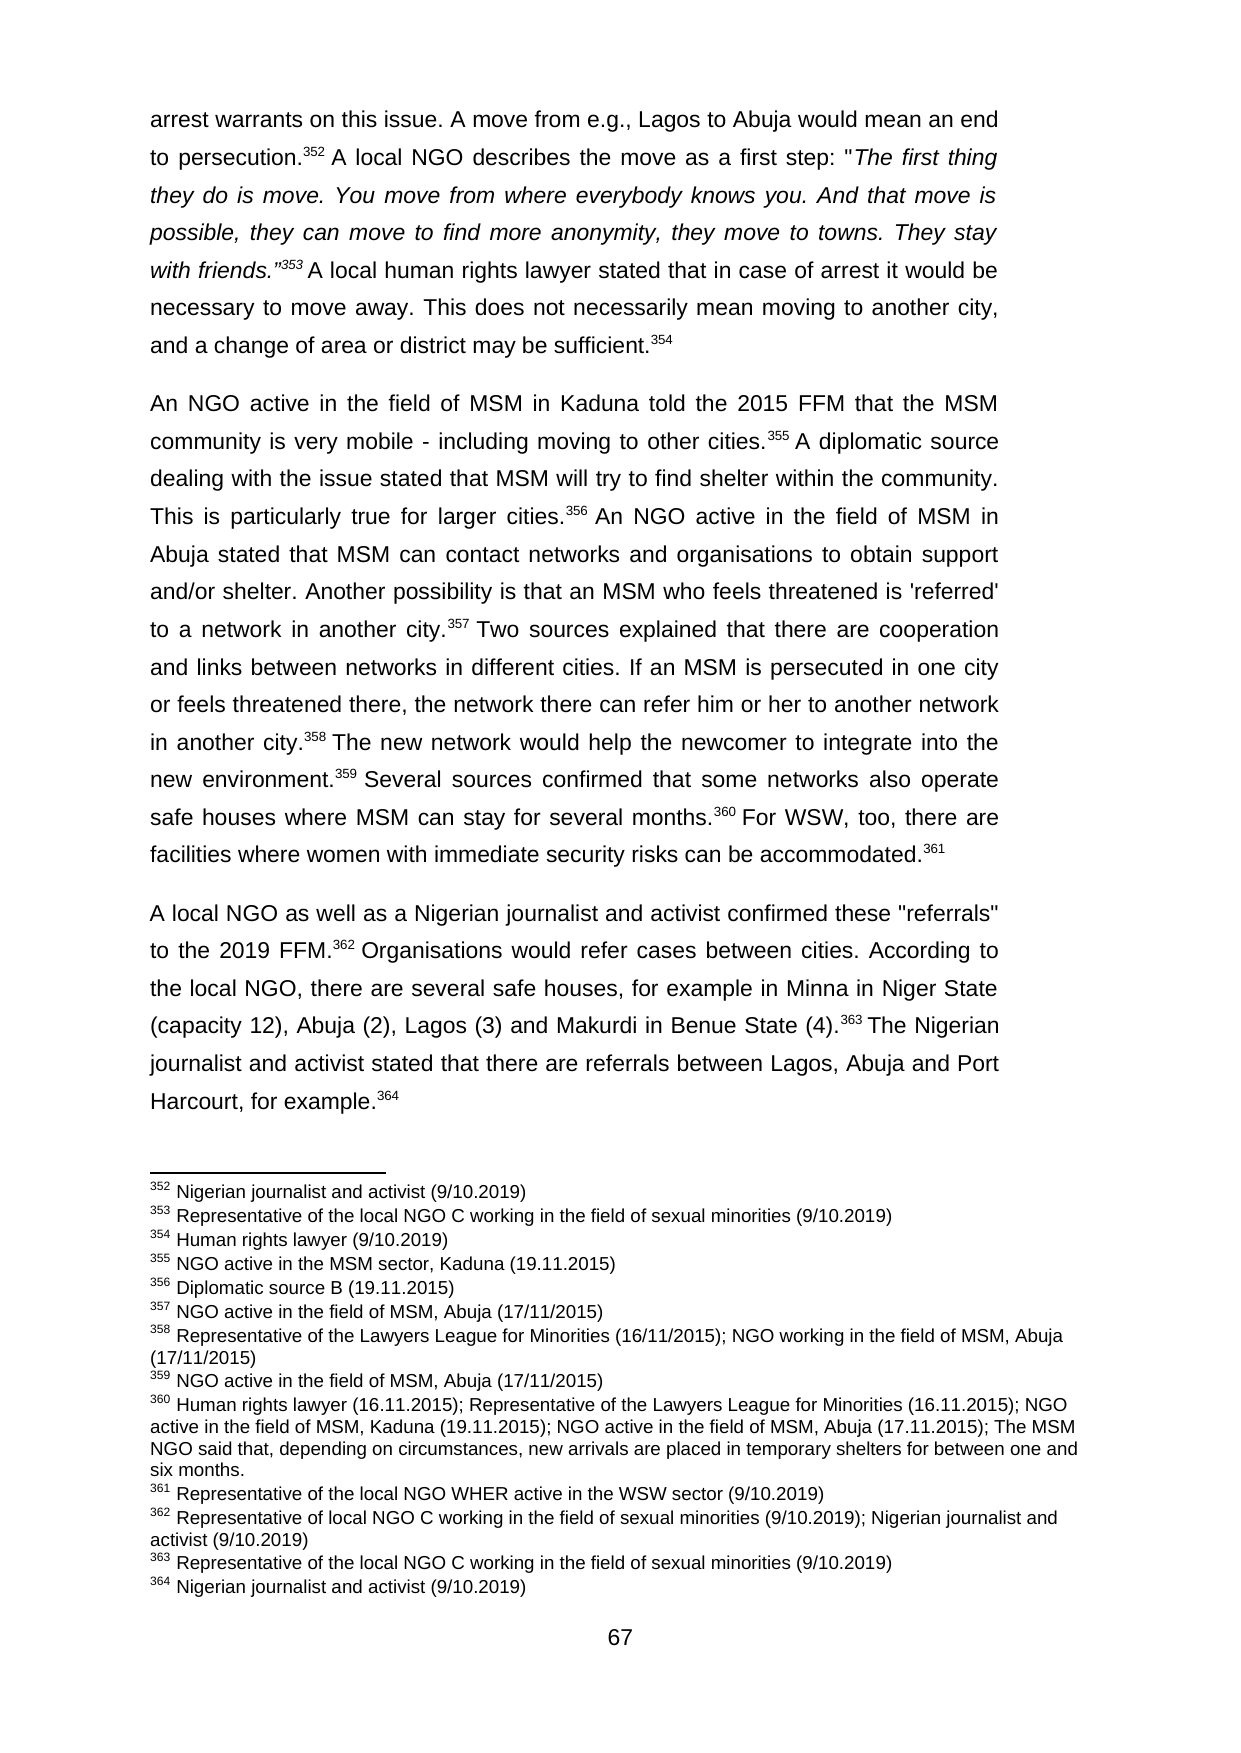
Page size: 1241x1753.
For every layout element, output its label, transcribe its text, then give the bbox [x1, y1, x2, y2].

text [150, 106, 999, 358]
text A local NGO as well as a Nigerian journalist and activist confirmed these "referrals" to the 2019 FFM. Organisations would refer cases between cities. According to the local NGO, there are several safe houses, for example in Minna in Niger State (capacity 12), Abuja (2), Lagos (3) and Makurdi in Benue State (4). The Nigerian journalist and activist stated that there are referrals between Lagos, Abuja and Port Harcourt, for example. [149, 899, 999, 1114]
text An NGO active in the field of MSM in Kaduna told the 2015 FFM that the MSM community is very mobile - including moving to other cities. A diplomatic source dealing with the issue stated that MSM will try to find shelter within the community. This is particularly true for larger cities. An NGO active in the field of MSM in Abuja stated that MSM can contact networks and organisations to obtain support and/or shelter. Another possibility is that an MSM who feels threatened is 'referred' to a network in another city. Two sources explained that there are cooperation and links between networks in different cities. If an MSM is persecuted in one city or feels threatened there, the network there can refer him or her to another network in another city. The new network would help the newcomer to integrate into the new environment. Several sources confirmed that some networks also operate safe houses where MSM can stay for several months. For WSW, too, there are facilities where women with immediate security risks can be accommodated. [150, 390, 999, 868]
